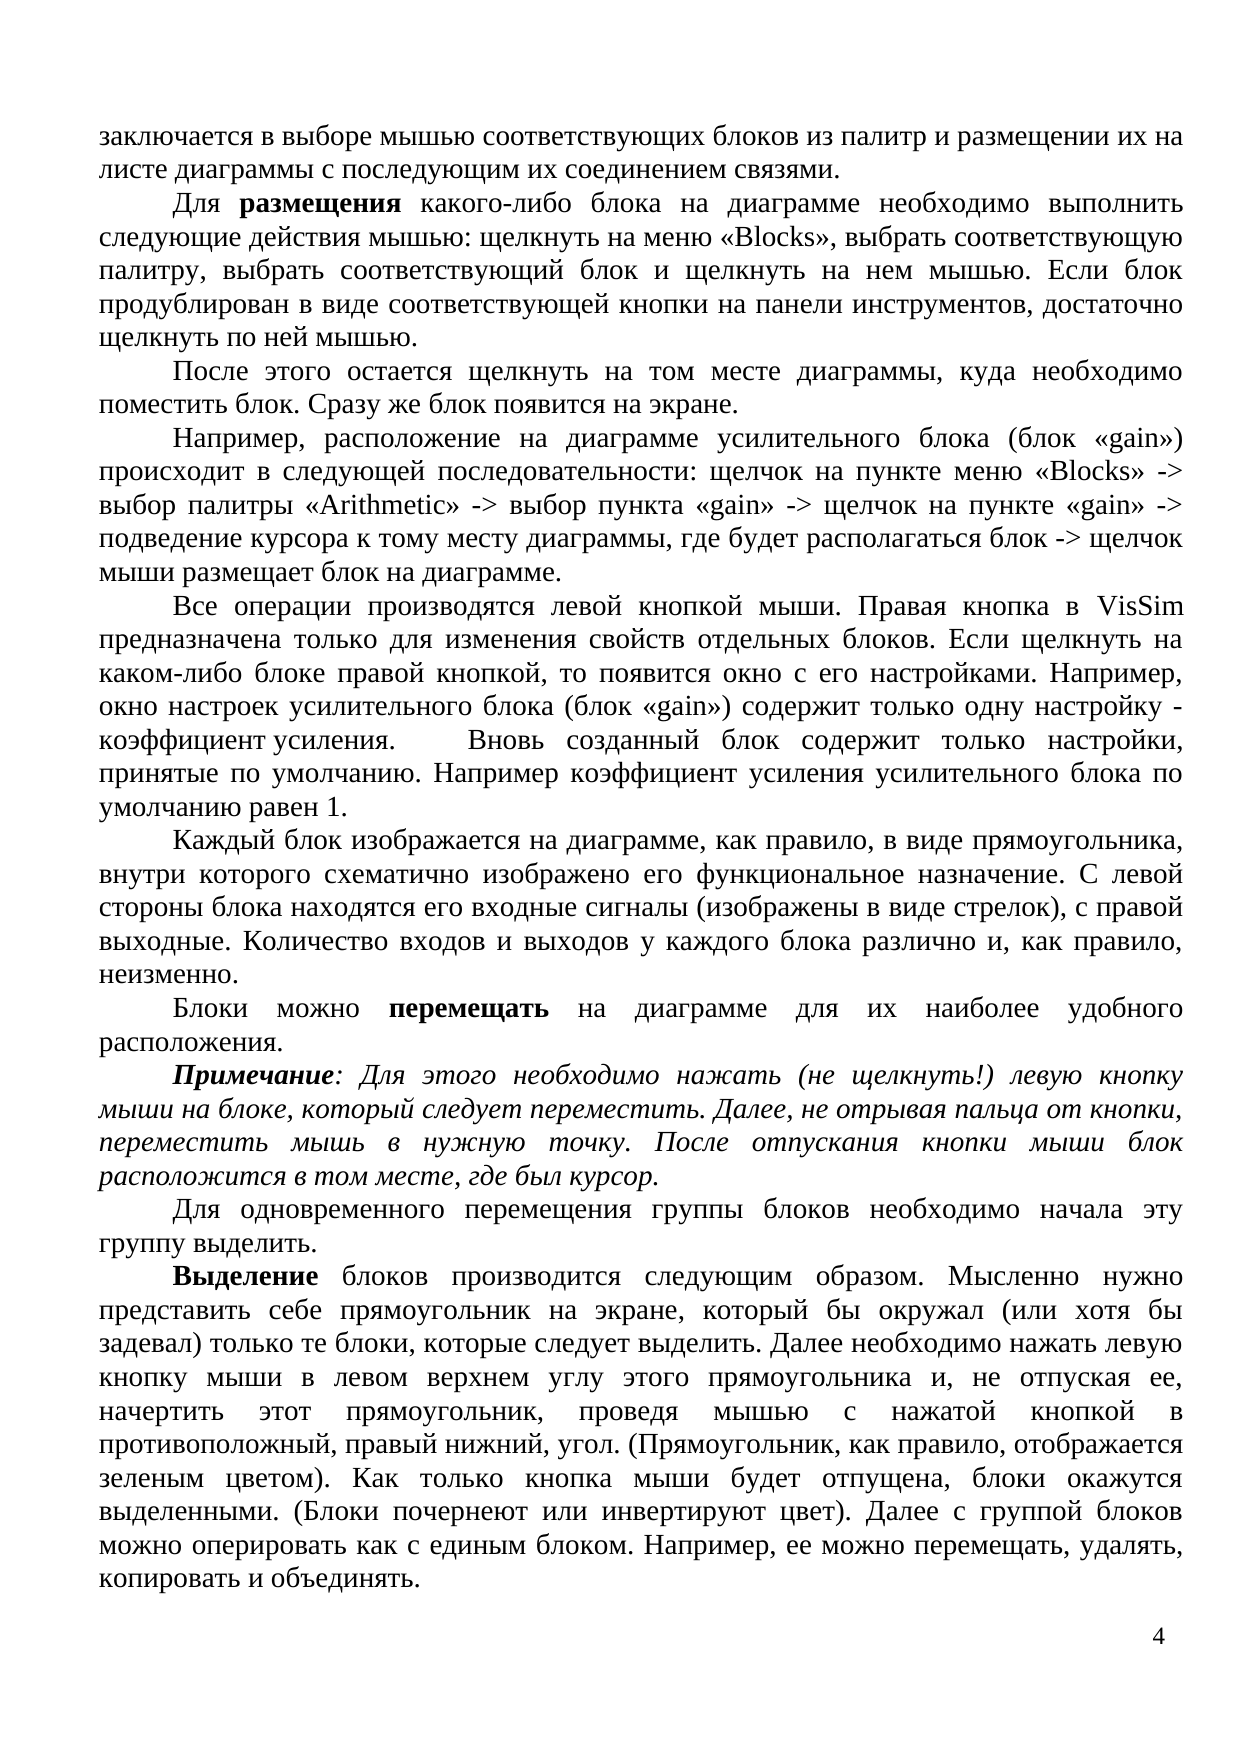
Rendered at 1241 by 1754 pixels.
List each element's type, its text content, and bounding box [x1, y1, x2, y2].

text Каждый блок изображается на диаграмме, как правило, в виде прямоугольника, внутри которого схематично изображено его функциональное назначение. С левой стороны блока находятся его входные сигналы (изображены в виде стрелок), с правой выходные. Количество входов и выходов у каждого блока различно и, как правило, неизменно. [99, 822, 1184, 990]
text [99, 118, 1184, 185]
text Блоки можно перемещать на диаграмме для их наиболее удобного расположения. [99, 990, 1184, 1057]
text Примечание: Для этого необходимо нажать (не щелкнуть!) левую кнопку мыши на блоке, который следует переместить. Далее, не отрывая пальца от кнопки, переместить мышь в нужную точку. После отпускания кнопки мыши блок расположится в том месте, где был курсор. [99, 1057, 1184, 1191]
text Для одновременного перемещения группы блоков необходимо начала эту группу выделить. [99, 1191, 1184, 1258]
text После этого остается щелкнуть на том месте диаграммы, куда необходимо поместить блок. Сразу же блок появится на экране. [99, 353, 1184, 420]
text Для размещения какого-либо блока на диаграмме необходимо выполнить следующие действия мышью: щелкнуть на меню «Blocks», выбрать соответствующую палитру, выбрать соответствующий блок и щелкнуть на нем мышью. Если блок продублирован в виде соответствующей кнопки на панели инструментов, достаточно щелкнуть по ней мышью. [99, 185, 1184, 353]
text Все операции производятся левой кнопкой мыши. Правая кнопка в VisSim предназначена только для изменения свойств отдельных блоков. Если щелкнуть на каком-либо блоке правой кнопкой, то появится окно с его настройками. Например, окно настроек усилительного блока (блок «gain») содержит только одну настройку - коэффициент усиления. Вновь созданный блок содержит только настройки, принятые по умолчанию. Например коэффициент усиления усилительного блока по умолчанию равен 1. [99, 588, 1184, 822]
text Например, расположение на диаграмме усилительного блока (блок «gain») происходит в следующей последовательности: щелчок на пункте меню «Blocks» -> выбор палитры «Arithmetic» -> выбор пункта «gain» -> щелчок на пункте «gain» -> подведение курсора к тому месту диаграммы, где будет располагаться блок -> щелчок мыши размещает блок на диаграмме. [99, 420, 1184, 588]
text Выделение блоков производится следующим образом. Мысленно нужно представить себе прямоугольник на экране, который бы окружал (или хотя бы задевал) только те блоки, которые следует выделить. Далее необходимо нажать левую кнопку мыши в левом верхнем углу этого прямоугольника и, не отпуская ее, начертить этот прямоугольник, проведя мышью с нажатой кнопкой в противоположный, правый нижний, угол. (Прямоугольник, как правило, отображается зеленым цветом). Как только кнопка мыши будет отпущена, блоки окажутся выделенными. (Блоки почернеют или инвертируют цвет). Далее с группой блоков можно оперировать как с единым блоком. Например, ее можно перемещать, удалять, копировать и объединять. [99, 1258, 1184, 1594]
